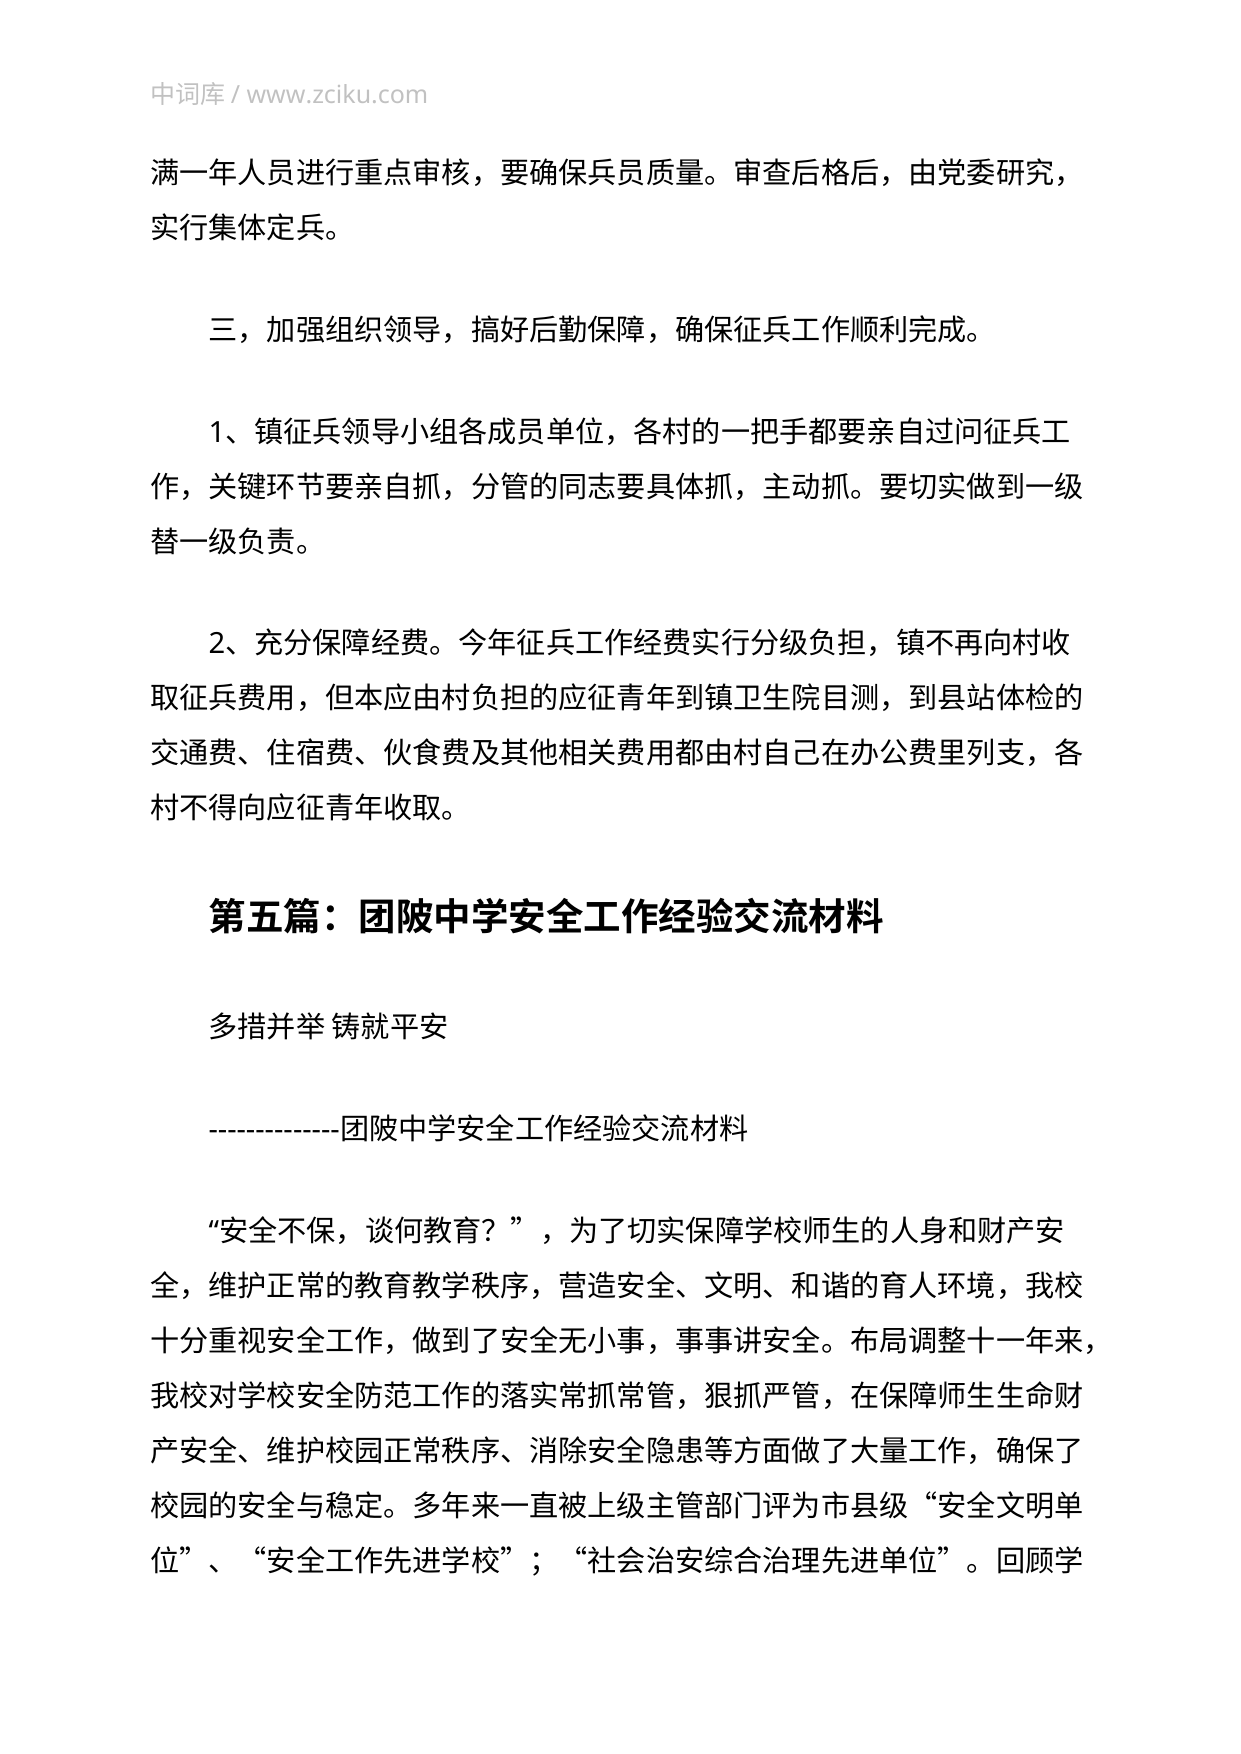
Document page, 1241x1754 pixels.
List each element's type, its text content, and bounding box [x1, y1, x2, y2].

text --------------团陂中学安全工作经验交流材料 [150, 1106, 1090, 1148]
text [150, 1208, 1090, 1579]
text 多措并举 铸就平安 [150, 1004, 1090, 1046]
text 2、充分保障经费。今年征兵工作经费实行分级负担，镇不再向村收取征兵费用，但本应由村负担的应征青年到镇卫生院目测，到县站体检的交通费、住宿费、伙食费及其他相关费用都由村自己在办公费里列支，各村不得向应征青年收取。 [150, 620, 1090, 827]
text 1、镇征兵领导小组各成员单位，各村的一把手都要亲自过问征兵工作，关键环节要亲自抓，分管的同志要具体抓，主动抓。要切实做到一级替一级负责。 [150, 408, 1090, 561]
text 第五篇：团陂中学安全工作经验交流材料 [150, 887, 1090, 941]
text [150, 150, 1090, 247]
text 三，加强组织领导，搞好后勤保障，确保征兵工作顺利完成。 [150, 307, 1090, 349]
